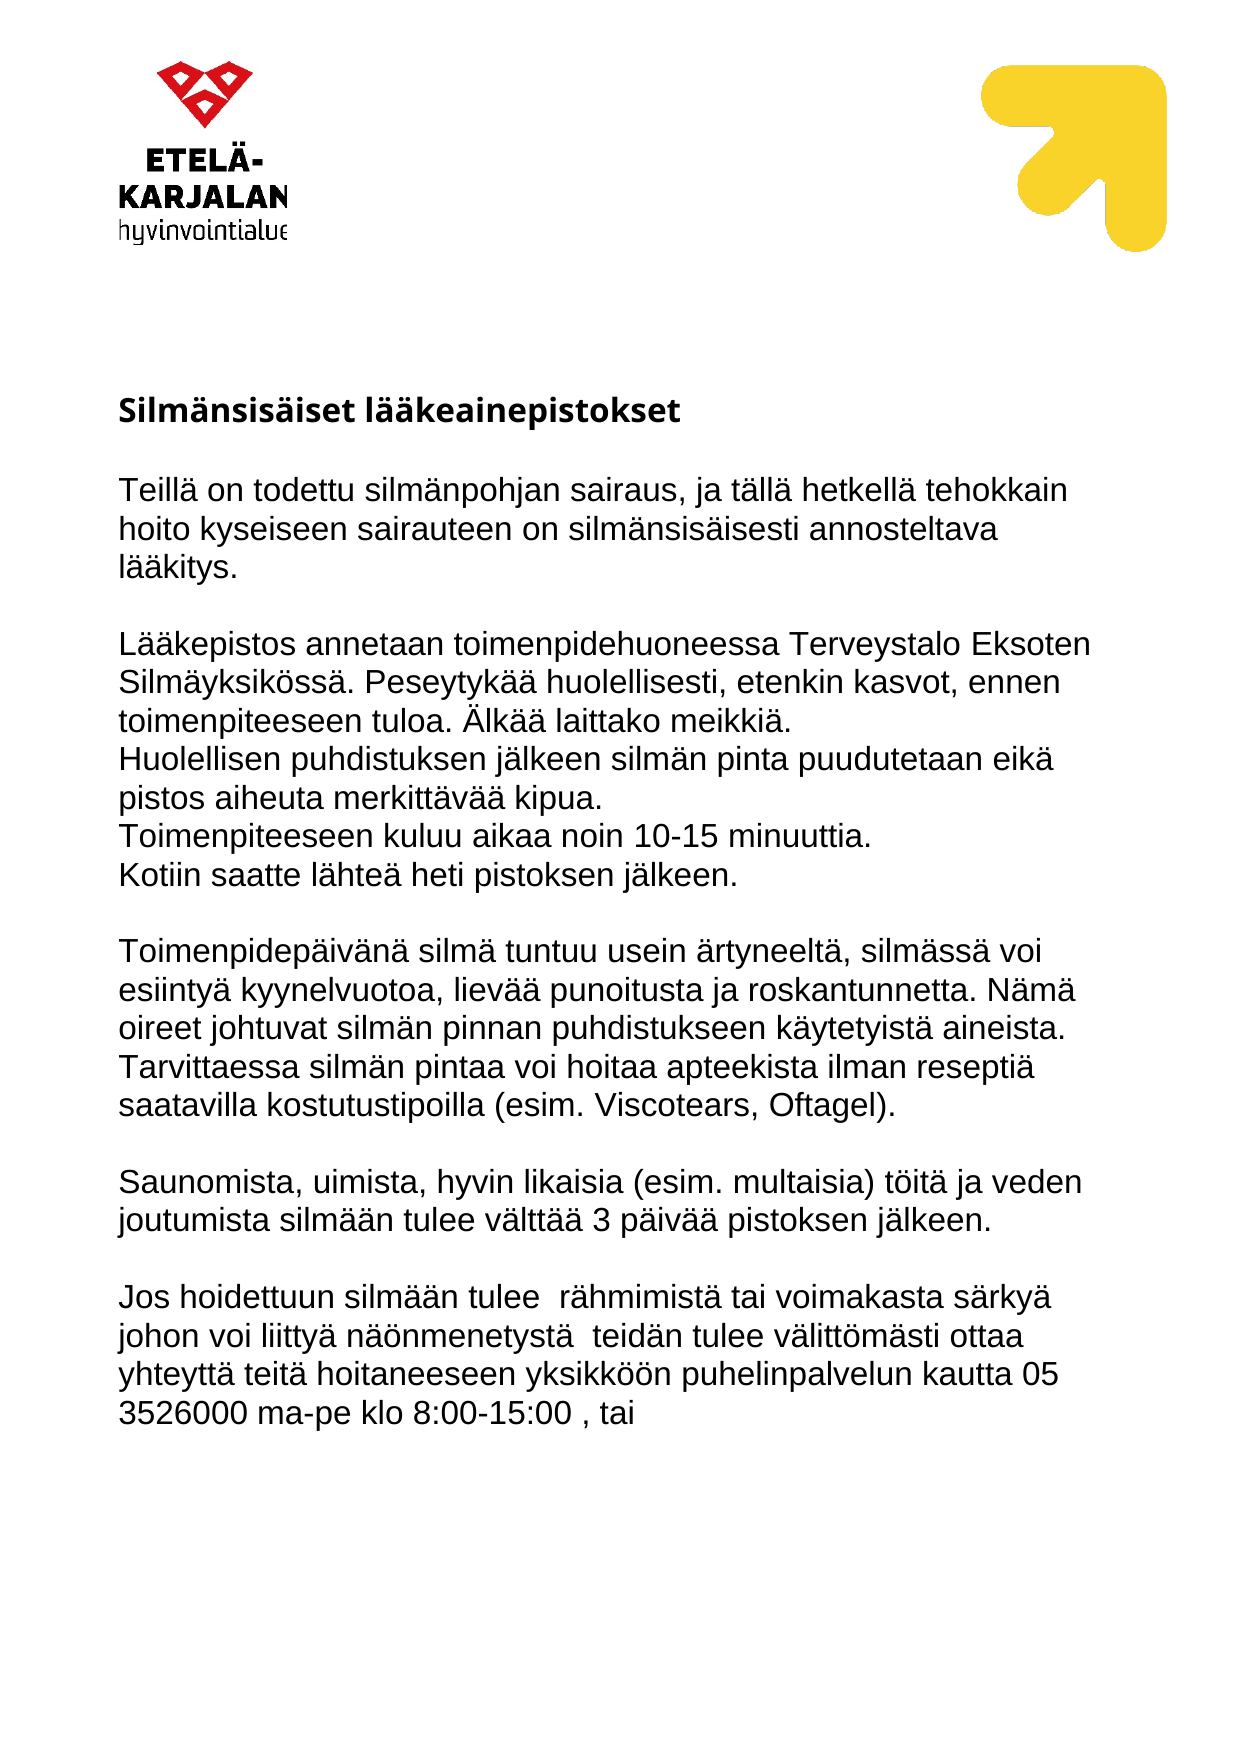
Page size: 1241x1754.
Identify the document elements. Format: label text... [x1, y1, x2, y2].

text Tarvittaessa silmän pintaa voi hoitaa apteekista ilman reseptiä saatavilla kostutustipoilla (esim. Viscotears, Oftagel). [118, 1047, 1122, 1124]
text Toimenpidepäivänä silmä tuntuu usein ärtyneeltä, silmässä voi esiintyä kyynelvuotoa, lievää punoitusta ja roskantunnetta. Nämä oireet johtuvat silmän pinnan puhdistukseen käytetyistä aineista. [118, 931, 1122, 1047]
text Teillä on todettu silmänpohjan sairaus, ja tällä hetkellä tehokkain hoito kyseiseen sairauteen on silmänsisäisesti annosteltava lääkitys. [118, 470, 1122, 586]
text Saunomista, uimista, hyvin likaisia (esim. multaisia) töitä ja veden joutumista silmään tulee välttää 3 päivää pistoksen jälkeen. [118, 1162, 1122, 1239]
text Huolellisen puhdistuksen jälkeen silmän pinta puudutetaan eikä pistos aiheuta merkittävää kipua. [118, 739, 1122, 816]
picture [952, 23, 1215, 283]
text Jos hoidettuun silmään tulee rähmimistä tai voimakasta särkyä johon voi liittyä näönmenetystä teidän tulee välittömästi ottaa yhteyttä teitä hoitaneeseen yksikköön puhelinpalvelun kautta 05 3526000 ma-pe klo 8:00-15:00 , tai [118, 1277, 1122, 1431]
subtitle Silmänsisäiset lääkeainepistokset [118, 387, 1122, 433]
text Toimenpiteeseen kuluu aikaa noin 10-15 minuuttia. [118, 816, 1122, 854]
text Kotiin saatte lähteä heti pistoksen jälkeen. [118, 854, 1122, 893]
picture [118, 61, 287, 243]
text Lääkepistos annetaan toimenpidehuoneessa Terveystalo Eksoten Silmäyksikössä. Peseytykää huolellisesti, etenkin kasvot, ennen toimenpiteeseen tuloa. Älkää laittako meikkiä. [118, 624, 1122, 739]
